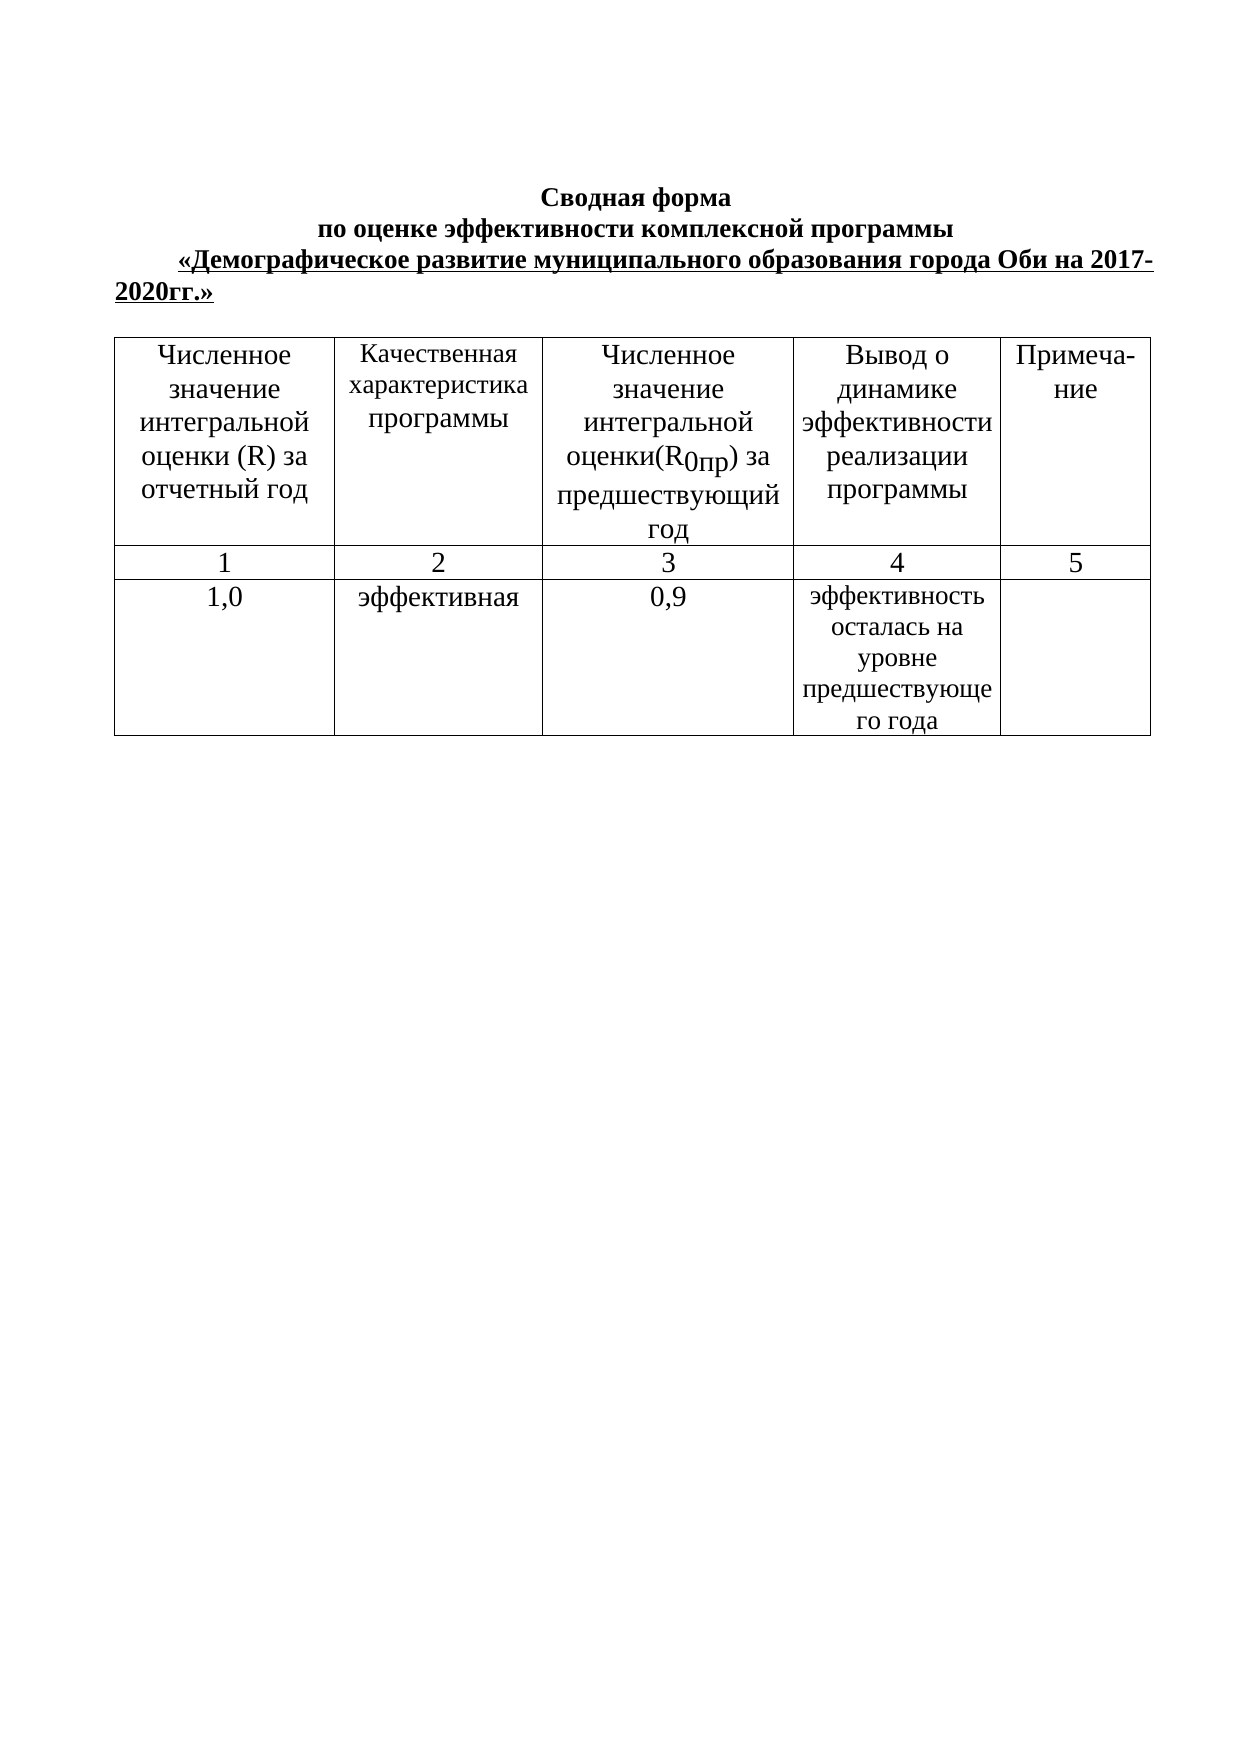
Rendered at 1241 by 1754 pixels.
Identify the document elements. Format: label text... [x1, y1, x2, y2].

text по оценке эффективности комплексной программы [114, 212, 1157, 243]
text Сводная форма [114, 181, 1157, 212]
table_cell эффективность осталась на уровне предшествующего года [794, 580, 1000, 735]
table_cell 0,9 [543, 580, 793, 735]
table_header Численное значение интегральной оценки (R) за отчетный год [115, 338, 334, 544]
table_cell [1001, 580, 1150, 735]
text «Демографическое развитие муниципального образования города Оби на 2017-2020гг.» [114, 243, 1157, 306]
table_header Примеча-ние [1001, 338, 1150, 544]
table_cell эффективная [335, 580, 542, 735]
table_header Качественная характеристика программы [335, 338, 542, 544]
table_header Вывод о динамике эффективности реализации программы [794, 338, 1000, 544]
table_cell 5 [1001, 546, 1150, 579]
table_cell 1 [115, 546, 334, 579]
table_cell 1,0 [115, 580, 334, 735]
table_cell 4 [794, 546, 1000, 579]
table_cell 3 [543, 546, 793, 579]
table_header Численное значение интегральной оценки(R0пр) за предшествующий год [543, 338, 793, 544]
table_cell 2 [335, 546, 542, 579]
